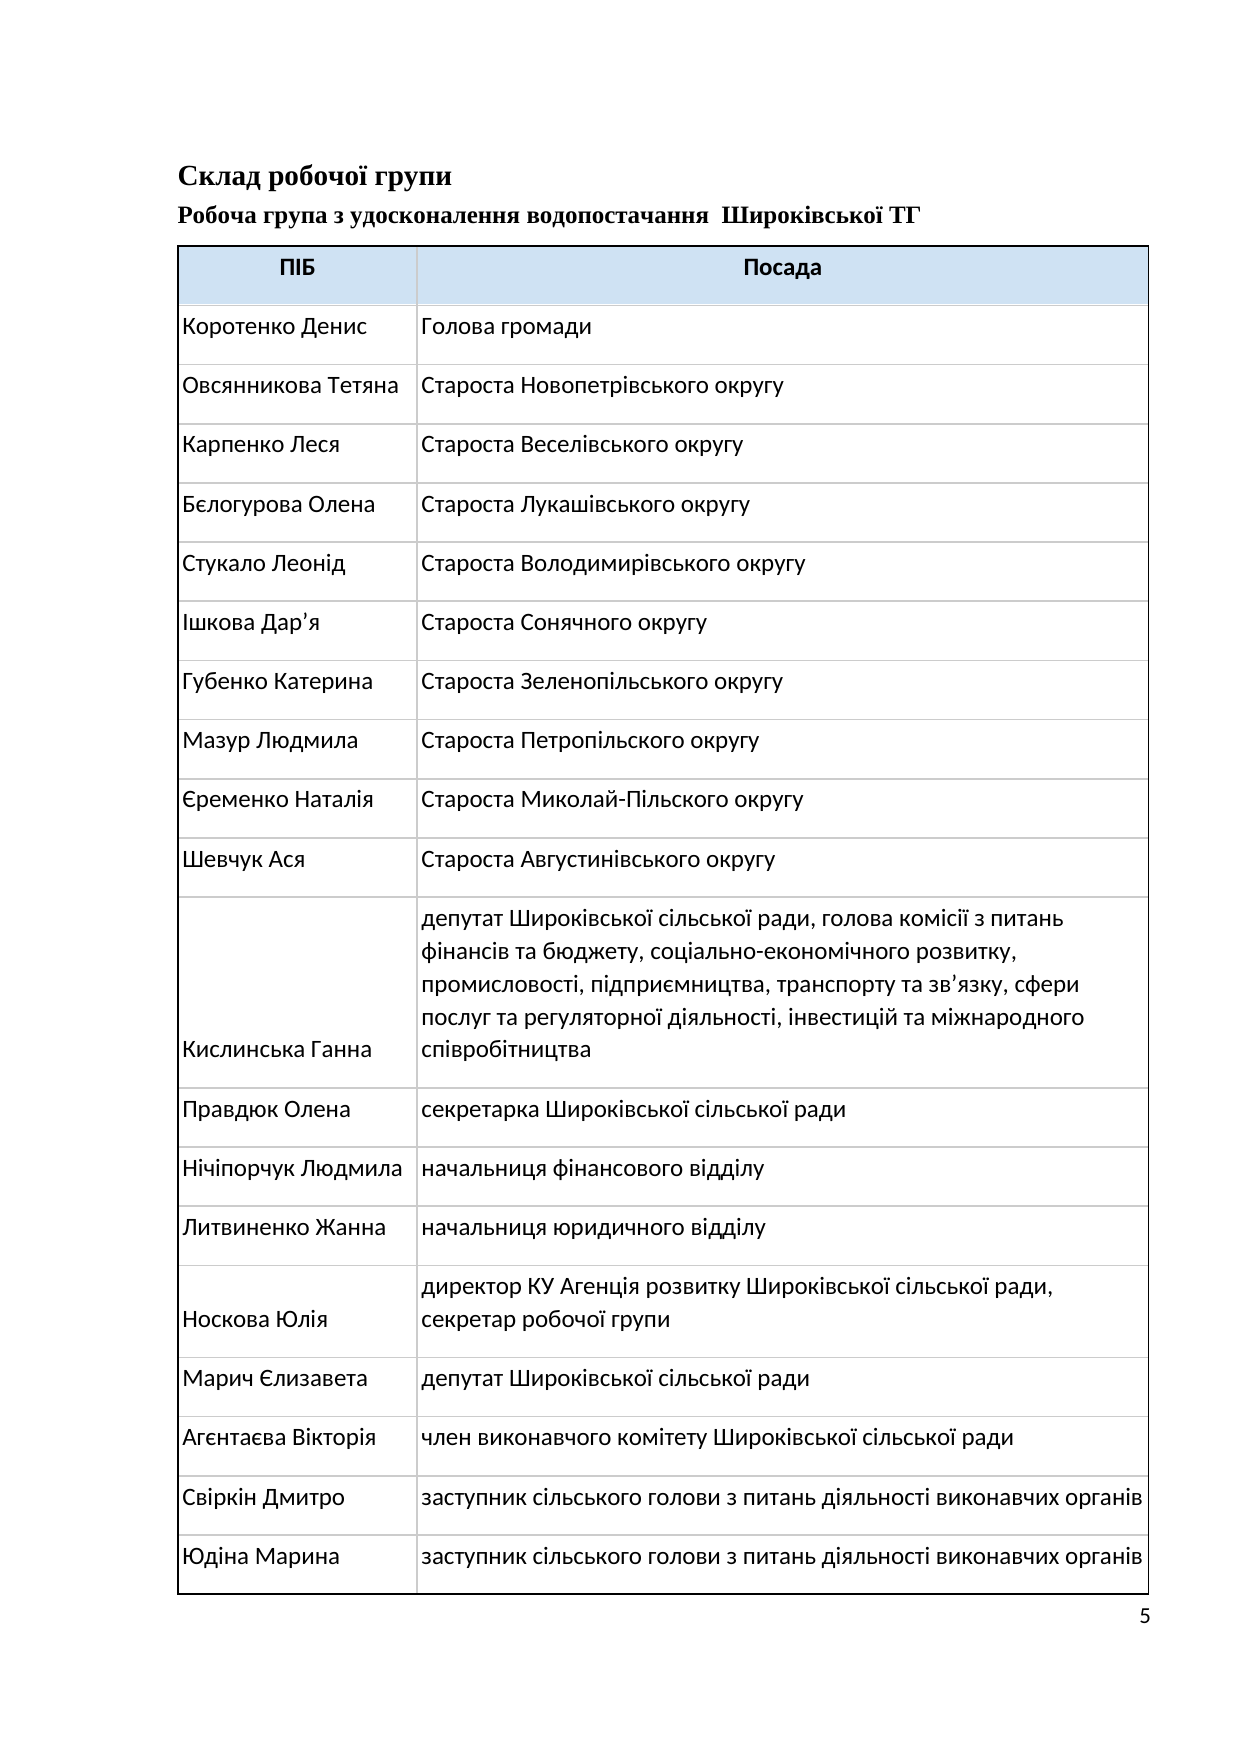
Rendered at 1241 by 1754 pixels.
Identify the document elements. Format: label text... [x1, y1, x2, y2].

table_cell Староста Веселівського округу [418, 425, 1148, 482]
table_cell заступник сільського голови з питань діяльності виконавчих органів [418, 1477, 1148, 1534]
table_cell член виконавчого комітету Широківської сільської ради [418, 1417, 1148, 1475]
table_cell Свіркін Дмитро [179, 1477, 416, 1534]
table_cell Староста Новопетрівського округу [418, 365, 1148, 423]
table_header Посада [418, 247, 1148, 304]
table_cell Карпенко Леся [179, 425, 416, 482]
table_cell Староста Володимирівського округу [418, 543, 1148, 600]
table_cell Кислинська Ганна [179, 898, 416, 1087]
table_cell Єременко Наталія [179, 780, 416, 837]
text Робоча група з удосконалення водопостачання Широківської ТГ [177, 200, 1151, 229]
table_cell заступник сільського голови з питань діяльності виконавчих органів [418, 1536, 1148, 1593]
table_cell Коротенко Денис [179, 306, 416, 364]
table_cell Марич Єлизавета [179, 1358, 416, 1416]
table_cell Губенко Катерина [179, 661, 416, 719]
table_cell Агєнтаєва Вікторія [179, 1417, 416, 1475]
table_cell депутат Широківської сільської ради, голова комісії з питань фінансів та бюджету, соціально-економічного розвитку, промисловості, підприємництва, транспорту та зв’язку, сфери послуг та регуляторної діяльності, інвестицій та міжнародного співробітництва [418, 898, 1148, 1087]
table_cell Староста Лукашівського округу [418, 484, 1148, 541]
table_cell депутат Широківської сільської ради [418, 1358, 1148, 1416]
table_cell Староста Августинівського округу [418, 839, 1148, 896]
table_cell Староста Петропільского округу [418, 720, 1148, 778]
table_cell Шевчук Ася [179, 839, 416, 896]
table_cell Староста Зеленопільського округу [418, 661, 1148, 719]
text Склад робочої групи [177, 158, 1151, 192]
table_cell Стукало Леонід [179, 543, 416, 600]
table_cell Юдіна Марина [179, 1536, 416, 1593]
table_cell начальниця фінансового відділу [418, 1148, 1148, 1205]
table_cell Бєлогурова Олена [179, 484, 416, 541]
table_cell Ішкова Дар’я [179, 602, 416, 659]
table_cell Носкова Юлія [179, 1266, 416, 1357]
table_cell Мазур Людмила [179, 720, 416, 778]
table_cell Нічіпорчук Людмила [179, 1148, 416, 1205]
table_header ПІБ [179, 247, 416, 304]
table_cell Правдюк Олена [179, 1089, 416, 1146]
table_cell Овсянникова Тетяна [179, 365, 416, 423]
table_cell Староста Миколай-Пільского округу [418, 780, 1148, 837]
table_cell секретарка Широківської сільської ради [418, 1089, 1148, 1146]
table_cell начальниця юридичного відділу [418, 1207, 1148, 1264]
table_cell директор КУ Агенція розвитку Широківської сільської ради, секретар робочої групи [418, 1266, 1148, 1357]
table_cell Староста Сонячного округу [418, 602, 1148, 659]
table_cell Голова громади [418, 306, 1148, 364]
table_cell Литвиненко Жанна [179, 1207, 416, 1264]
